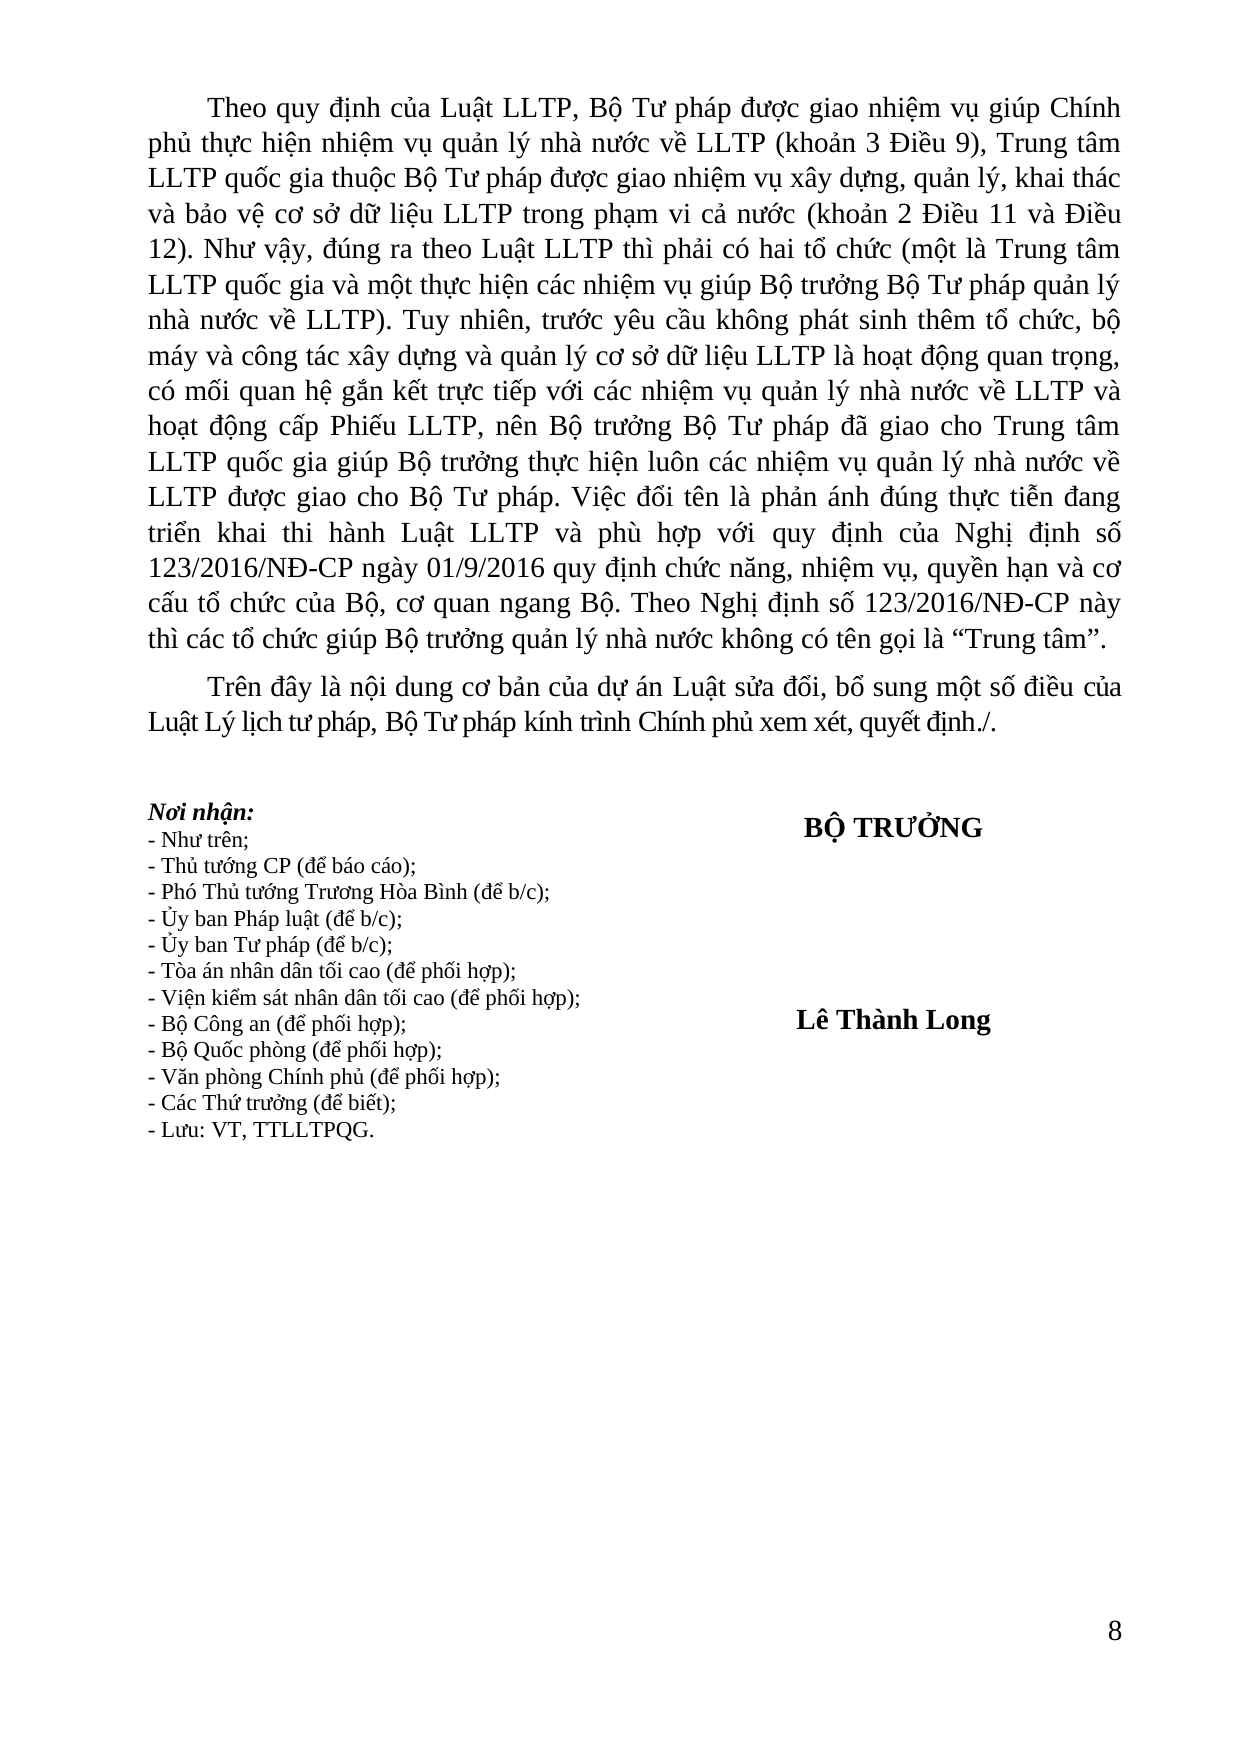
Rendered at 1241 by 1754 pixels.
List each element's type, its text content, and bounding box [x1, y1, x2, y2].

text Trên đây là nội dung cơ bản của dự án Luật sửa đổi, bổ sung một số điều của Luật Lý lịch tư pháp, Bộ Tư pháp kính trình Chính phủ xem xét, quyết định./. [148, 668, 1122, 739]
table_header Nơi nhận: - Như trên; - Thủ tướng CP (để báo cáo); - Phó Thủ tướng Trương Hòa Bình (để b/c); - Ủy ban Pháp luật (để b/c); - Ủy ban Tư pháp (để b/c); - Tòa án nhân dân tối cao (để phối hợp); - Viện kiểm sát nhân dân tối cao (để phối hợp); - Bộ Công an (để phối hợp); - Bộ Quốc phòng (để phối hợp); - Văn phòng Chính phủ (để phối hợp); - Các Thứ trưởng (để biết); - Lưu: VT, TTLLTPQG. [136, 797, 605, 1142]
text Theo quy định của Luật LLTP, Bộ Tư pháp được giao nhiệm vụ giúp Chính phủ thực hiện nhiệm vụ quản lý nhà nước về LLTP (khoản 3 Điều 9), Trung tâm LLTP quốc gia thuộc Bộ Tư pháp được giao nhiệm vụ xây dựng, quản lý, khai thác và bảo vệ cơ sở dữ liệu LLTP trong phạm vi cả nước (khoản 2 Điều 11 và Điều 12). Như vậy, đúng ra theo Luật LLTP thì phải có hai tổ chức (một là Trung tâm LLTP quốc gia và một thực hiện các nhiệm vụ giúp Bộ trưởng Bộ Tư pháp quản lý nhà nước về LLTP). Tuy nhiên, trước yêu cầu không phát sinh thêm tổ chức, bộ máy và công tác xây dựng và quản lý cơ sở dữ liệu LLTP là hoạt động quan trọng, có mối quan hệ gắn kết trực tiếp với các nhiệm vụ quản lý nhà nước về LLTP và hoạt động cấp Phiếu LLTP, nên Bộ trưởng Bộ Tư pháp đã giao cho Trung tâm LLTP quốc gia giúp Bộ trưởng thực hiện luôn các nhiệm vụ quản lý nhà nước về LLTP được giao cho Bộ Tư pháp. Việc đổi tên là phản ánh đúng thực tiễn đang triển khai thi hành Luật LLTP và phù hợp với quy định của Nghị định số 123/2016/NĐ-CP ngày 01/9/2016 quy định chức năng, nhiệm vụ, quyền hạn và cơ cấu tổ chức của Bộ, cơ quan ngang Bộ. Theo Nghị định số 123/2016/NĐ-CP này thì các tổ chức giúp Bộ trưởng quản lý nhà nước không có tên gọi là “Trung tâm”. [148, 89, 1122, 655]
table_header BỘ TRƯỞNG Lê Thành Long [605, 797, 1122, 1142]
